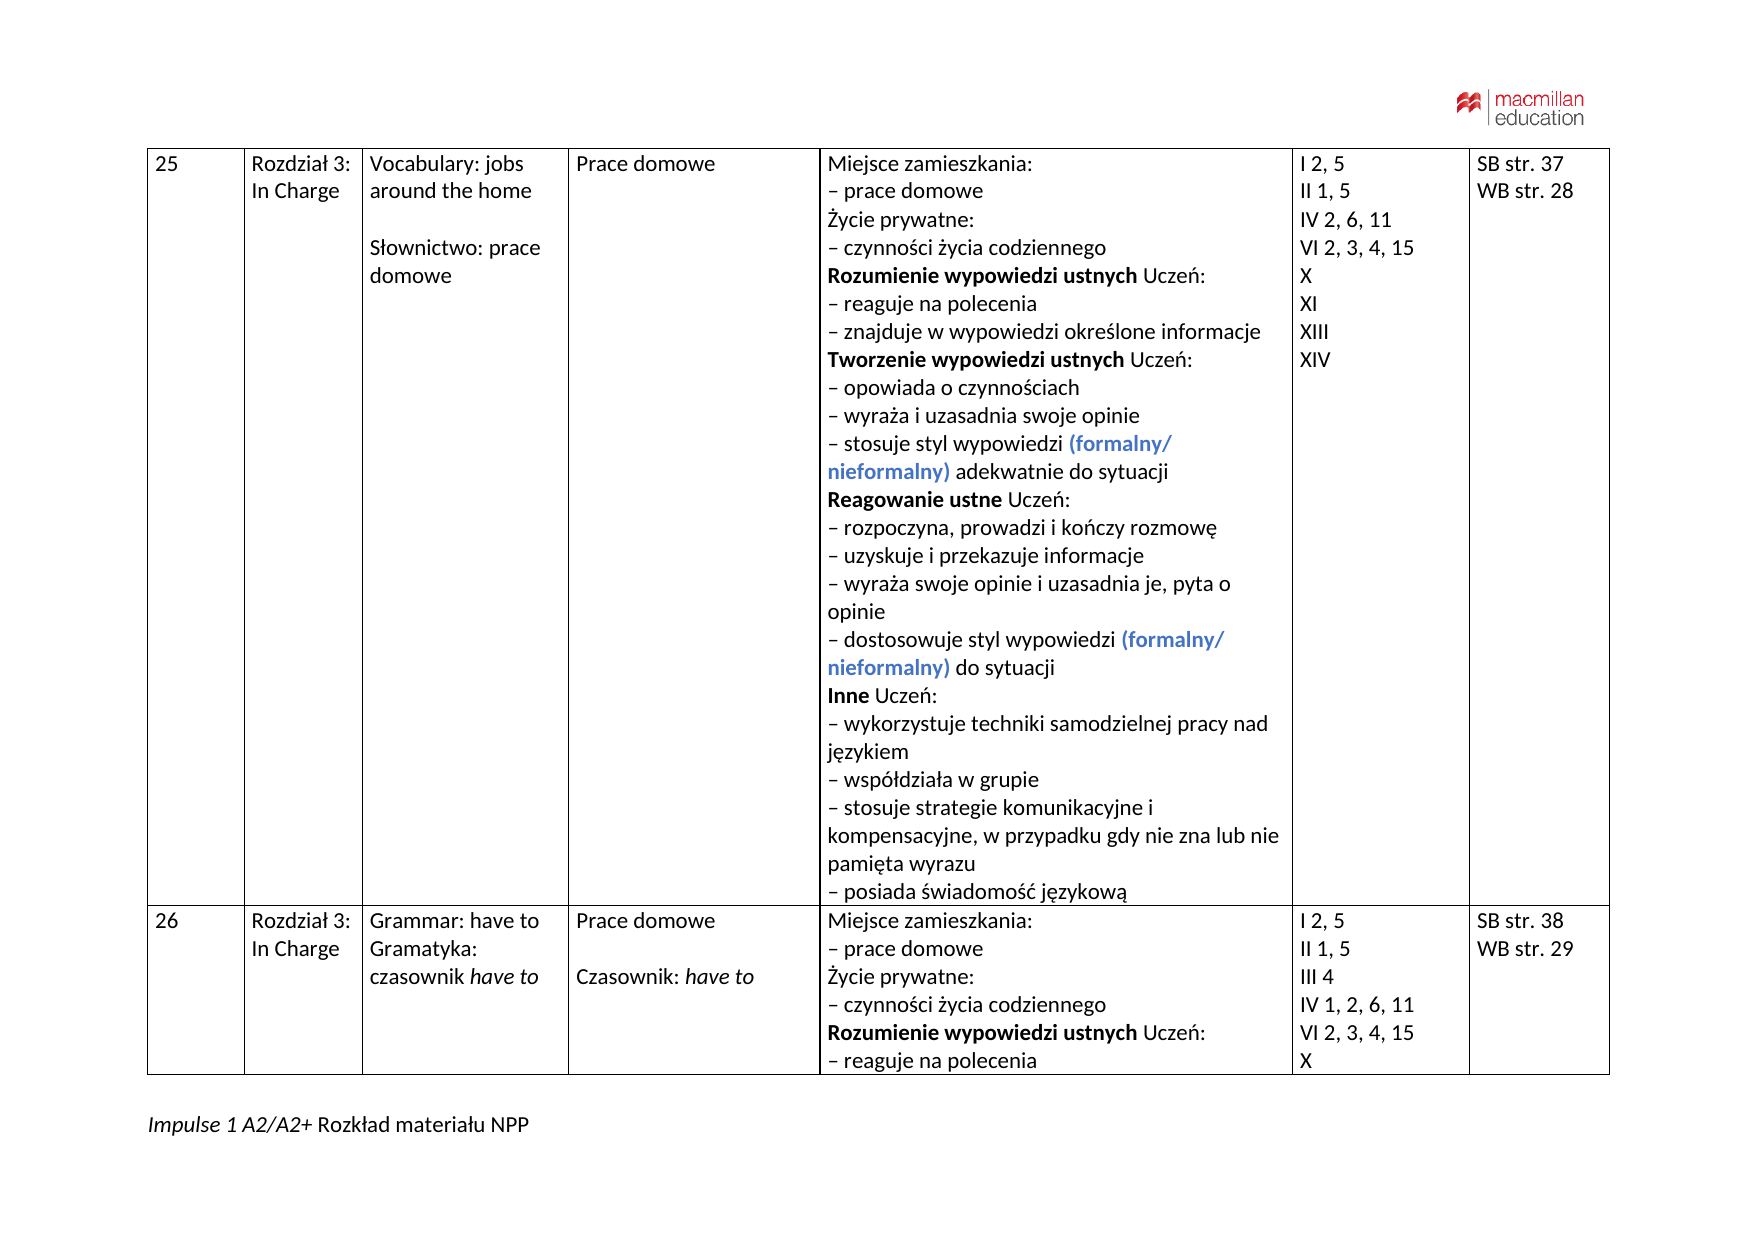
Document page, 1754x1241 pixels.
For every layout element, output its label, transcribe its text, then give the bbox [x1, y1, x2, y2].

table_cell Prace domowe [569, 149, 819, 905]
picture [1442, 73, 1607, 143]
table_cell 25 [148, 149, 244, 905]
table_cell I 2, 5 II 1, 5 III 4 IV 1, 2, 6, 11 VI 2, 3, 4, 15 X XI XIII XIV [1293, 906, 1469, 1074]
table_cell Grammar: have to Gramatyka: czasownik have to [363, 906, 568, 1074]
table_cell I 2, 5 II 1, 5 IV 2, 6, 11 VI 2, 3, 4, 15 X XI XIII XIV [1293, 149, 1469, 905]
table_cell Rozdział 3: In Charge [245, 149, 362, 905]
table_cell Rozdział 3: In Charge [245, 906, 362, 1074]
table_cell Miejsce zamieszkania: – prace domowe Życie prywatne: – czynności życia codziennego Rozumienie wypowiedzi ustnych Uczeń: – reaguje na polecenia – znajduje w wypowiedzi określone informacje Tworzenie wypowiedzi ustnych Uczeń: – opowiada o czynnościach – wyraża i uzasadnia swoje opinie – stosuje styl wypowiedzi (formalny/ nieformalny) adekwatnie do sytuacji Reagowanie ustne Uczeń: – rozpoczyna, prowadzi i kończy rozmowę – uzyskuje i przekazuje informacje – wyraża swoje opinie i uzasadnia je, pyta o opinie – dostosowuje styl wypowiedzi (formalny/ nieformalny) do sytuacji Inne Uczeń: – wykorzystuje techniki samodzielnej pracy nad językiem – współdziała w grupie – stosuje strategie komunikacyjne i kompensacyjne, w przypadku gdy nie zna lub nie pamięta wyrazu – posiada świadomość językową [821, 149, 1292, 905]
table_cell Vocabulary: jobs around the home Słownictwo: prace domowe [363, 149, 568, 905]
table_cell SB str. 37 WB str. 28 [1470, 149, 1609, 905]
table_cell Prace domowe Czasownik: have to [569, 906, 819, 1074]
table_cell 26 [148, 906, 244, 1074]
table_cell SB str. 38 WB str. 29 [1470, 906, 1609, 1074]
